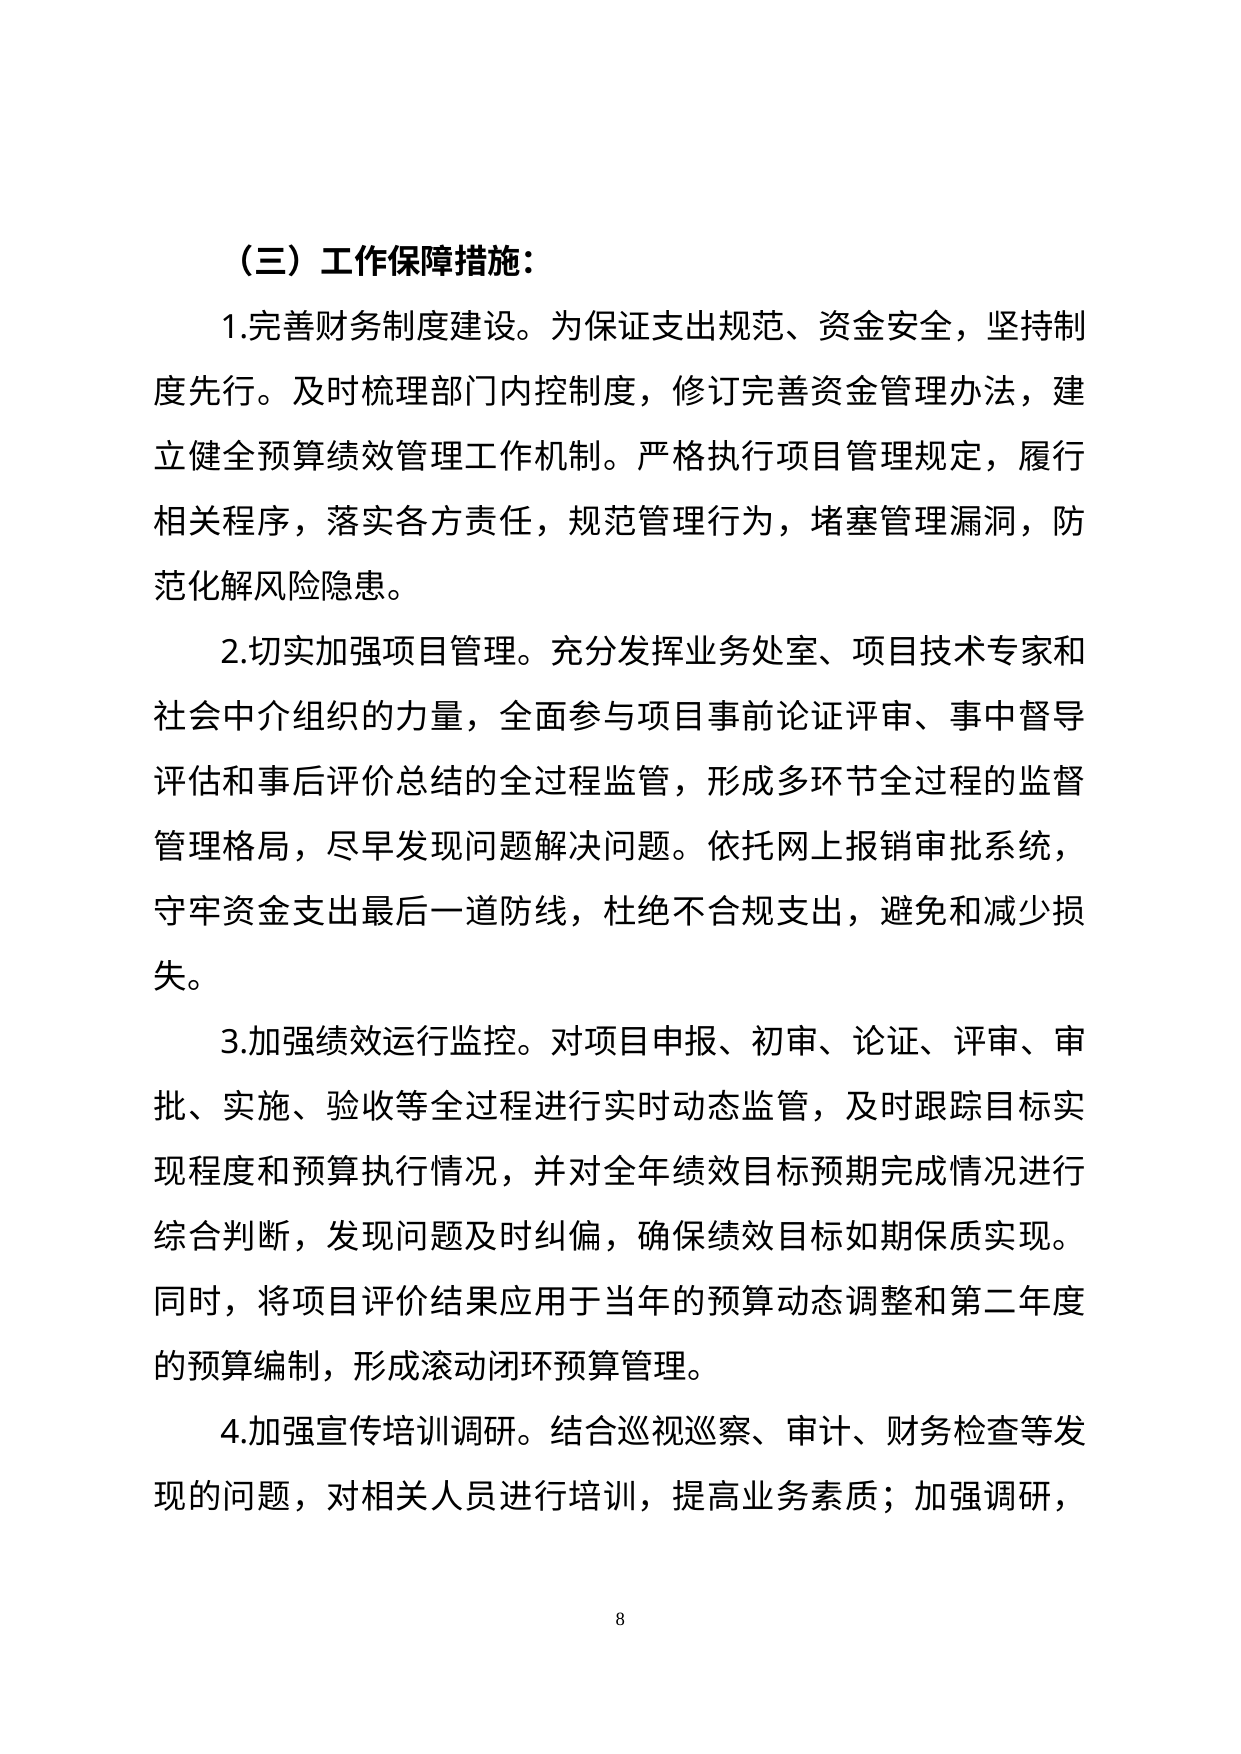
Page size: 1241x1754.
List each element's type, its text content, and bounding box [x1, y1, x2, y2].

text （三）工作保障措施： [153, 227, 1087, 292]
text 3.加强绩效运行监控。对项目申报、初审、论证、评审、审批、实施、验收等全过程进行实时动态监管，及时跟踪目标实现程度和预算执行情况，并对全年绩效目标预期完成情况进行综合判断，发现问题及时纠偏，确保绩效目标如期保质实现。同时，将项目评价结果应用于当年的预算动态调整和第二年度的预算编制，形成滚动闭环预算管理。 [153, 1007, 1087, 1397]
text 2.切实加强项目管理。充分发挥业务处室、项目技术专家和社会中介组织的力量，全面参与项目事前论证评审、事中督导评估和事后评价总结的全过程监管，形成多环节全过程的监督管理格局，尽早发现问题解决问题。依托网上报销审批系统，守牢资金支出最后一道防线，杜绝不合规支出，避免和减少损失。 [153, 617, 1087, 1007]
text 1.完善财务制度建设。为保证支出规范、资金安全，坚持制度先行。及时梳理部门内控制度，修订完善资金管理办法，建立健全预算绩效管理工作机制。严格执行项目管理规定，履行相关程序，落实各方责任，规范管理行为，堵塞管理漏洞，防范化解风险隐患。 [153, 292, 1087, 617]
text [153, 1397, 1087, 1527]
